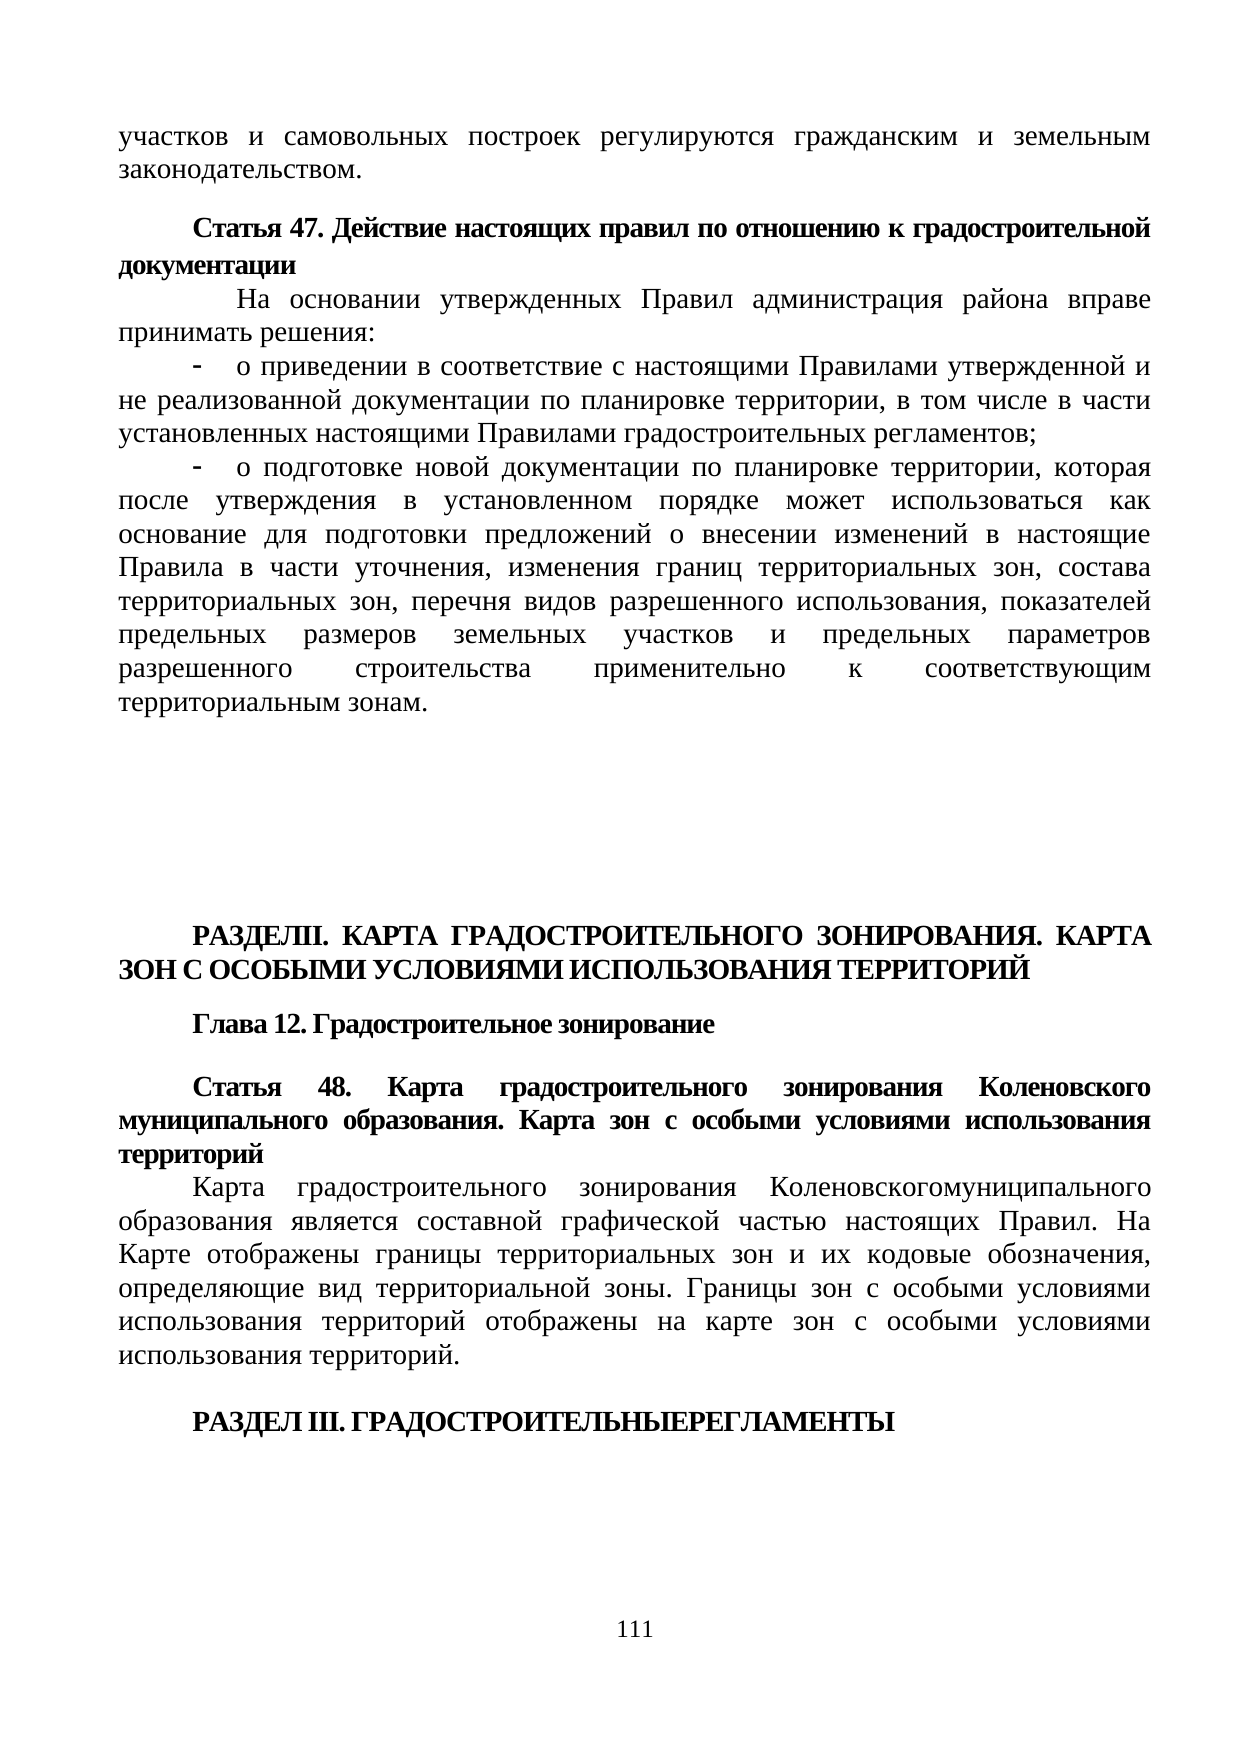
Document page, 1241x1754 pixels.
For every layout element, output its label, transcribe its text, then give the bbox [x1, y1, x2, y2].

list о подготовке новой документации по планировке территории, которая после утверждения в установленном порядке может использоваться как основание для подготовки предложений о внесении изменений в настоящие Правила в части уточнения, изменения границ территориальных зон, состава территориальных зон, перечня видов разрешенного использования, показателей предельных размеров земельных участков и предельных параметров разрешенного строительства применительно к соответствующим территориальным зонам. [118, 449, 1152, 717]
text На основании утвержденных Правил администрация района вправе принимать решения: [118, 281, 1152, 348]
list о приведении в соответствие с настоящими Правилами утвержденной и не реализованной документации по планировке территории, в том числе в части установленных настоящими Правилами градостроительных регламентов; [118, 348, 1152, 449]
subtitle Глава 12. Градостроительное зонирование [118, 1006, 1152, 1040]
text РАЗДЕЛII. КАРТА ГРАДОСТРОИТЕЛЬНОГО ЗОНИРОВАНИЯ. КАРТА ЗОН С ОСОБЫМИ УСЛОВИЯМИ ИСПОЛЬЗОВАНИЯ ТЕРРИТОРИЙ [118, 918, 1152, 986]
text Карта градостроительного зонирования Коленовскогомуниципального образования является составной графической частью настоящих Правил. На Карте отображены границы территориальных зон и их кодовые обозначения, определяющие вид территориальной зоны. Границы зон с особыми условиями использования территорий отображены на карте зон с особыми условиями использования территорий. [118, 1169, 1152, 1371]
text Статья 48. Карта градостроительного зонирования Коленовского муниципального образования. Карта зон с особыми условиями использования территорий [118, 1069, 1152, 1169]
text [118, 118, 1152, 185]
text РАЗДЕЛ III. ГРАДОСТРОИТЕЛЬНЫЕРЕГЛАМЕНТЫ [118, 1404, 1152, 1438]
subtitle Статья 47. Действие настоящих правил по отношению к градостроительной документации [118, 206, 1152, 281]
